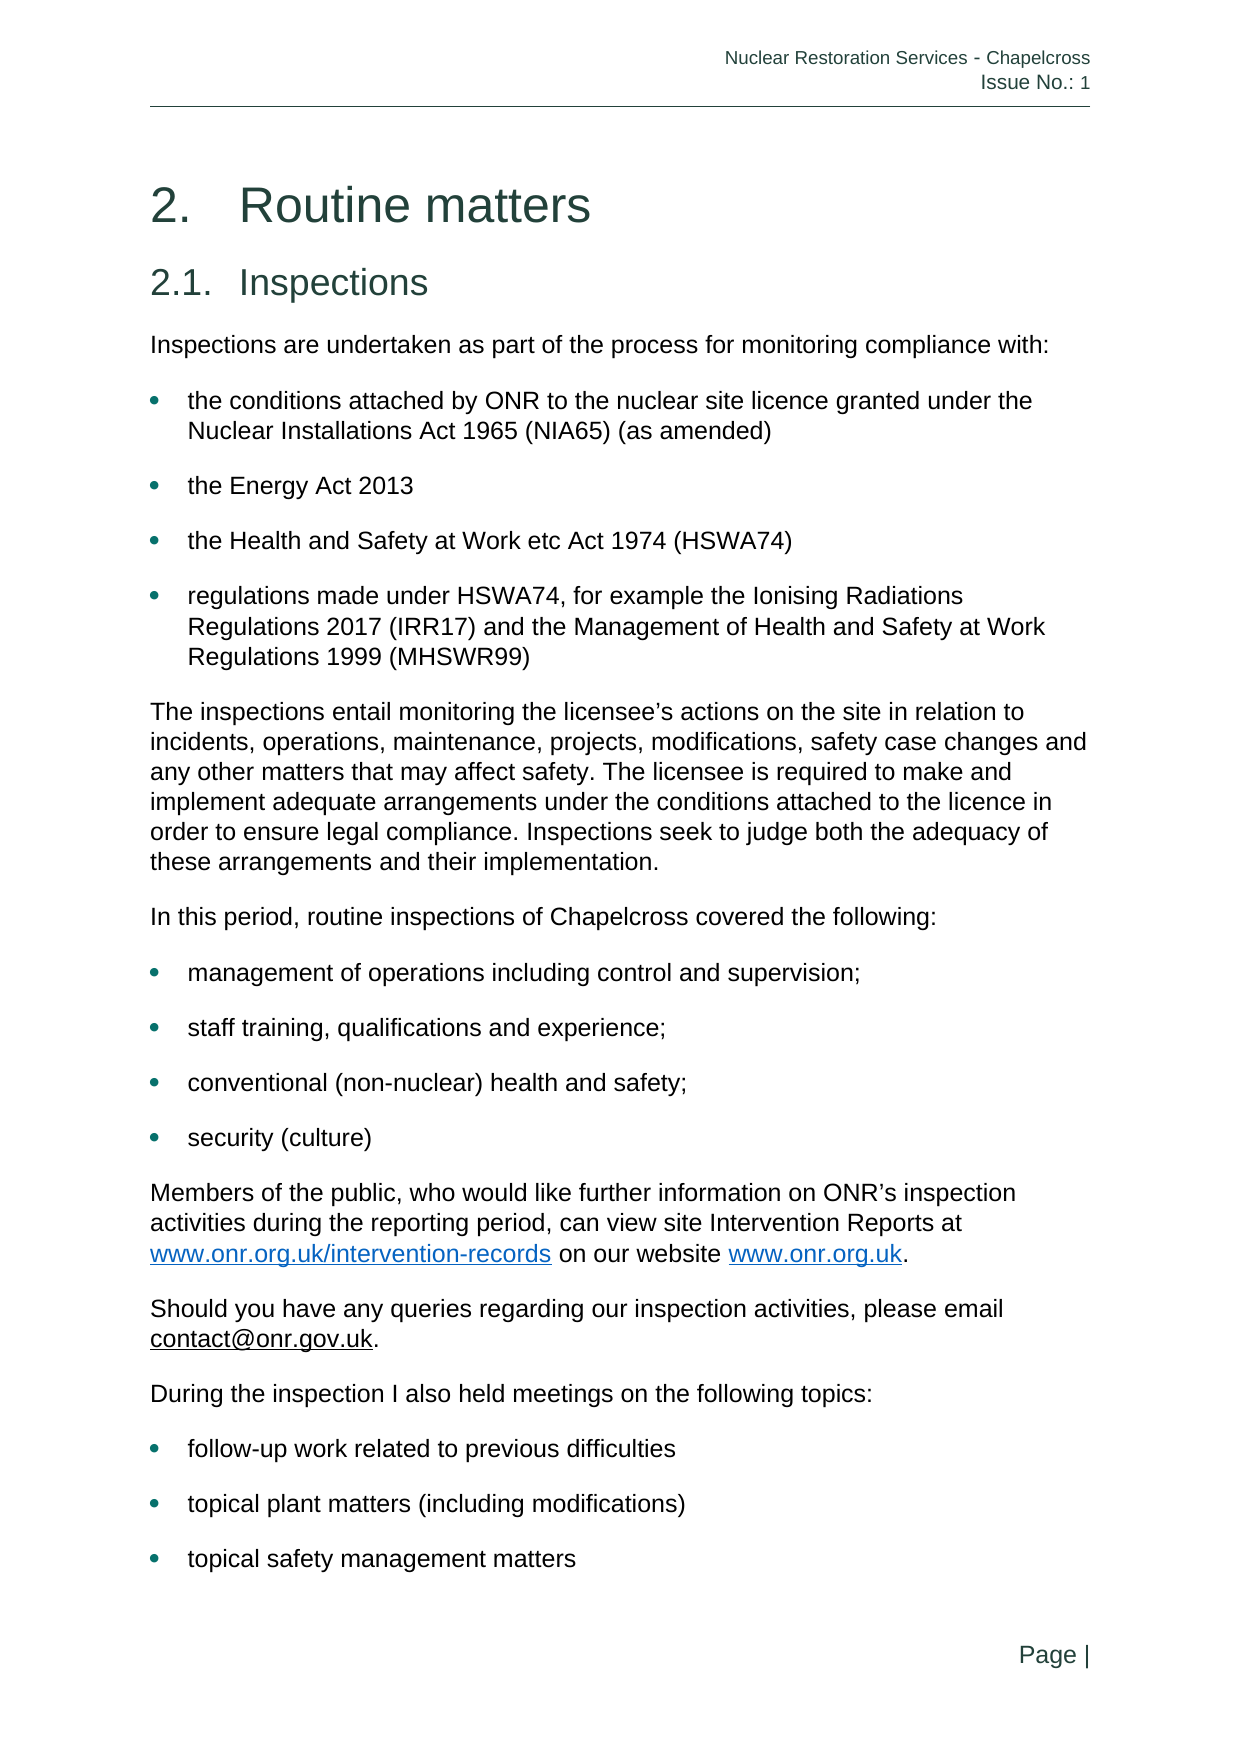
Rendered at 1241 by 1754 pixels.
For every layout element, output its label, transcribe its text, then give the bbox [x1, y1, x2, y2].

text Inspections are undertaken as part of the process for monitoring compliance with: [150, 331, 1090, 359]
text During the inspection I also held meetings on the following topics: [150, 1379, 1090, 1408]
list topical safety management matters [150, 1544, 1090, 1573]
list topical plant matters (including modifications) [150, 1489, 1090, 1518]
text The inspections entail monitoring the licensee’s actions on the site in relation to incidents, operations, maintenance, projects, modifications, safety case changes and any other matters that may affect safety. The licensee is required to make and implement adequate arrangements under the conditions attached to the licence in order to ensure legal compliance. Inspections seek to judge both the adequacy of these arrangements and their implementation. [150, 697, 1090, 876]
list follow-up work related to previous difficulties [150, 1434, 1090, 1463]
subtitle Routine matters [150, 175, 1090, 232]
list management of operations including control and supervision; [150, 957, 1090, 986]
list the Health and Safety at Work etc Act 1974 (HSWA74) [150, 526, 1090, 555]
list the conditions attached by ONR to the nuclear site licence granted under the Nuclear Installations Act 1965 (NIA65) (as amended) [150, 386, 1090, 444]
text In this period, routine inspections of Chapelcross covered the following: [150, 902, 1090, 931]
text Members of the public, who would like further information on ONR’s inspection activities during the reporting period, can view site Intervention Reports at www.onr.org.uk/intervention-records on our website www.onr.org.uk. [150, 1178, 1090, 1267]
list the Energy Act 2013 [150, 471, 1090, 500]
list conventional (non-nuclear) health and safety; [150, 1068, 1090, 1097]
text Should you have any queries regarding our inspection activities, please email contact@onr.gov.uk. [150, 1294, 1090, 1352]
list staff training, qualifications and experience; [150, 1013, 1090, 1042]
list security (culture) [150, 1123, 1090, 1152]
list regulations made under HSWA74, for example the Ionising Radiations Regulations 2017 (IRR17) and the Management of Health and Safety at Work Regulations 1999 (MHSWR99) [150, 581, 1090, 670]
subtitle Inspections [150, 260, 1090, 303]
